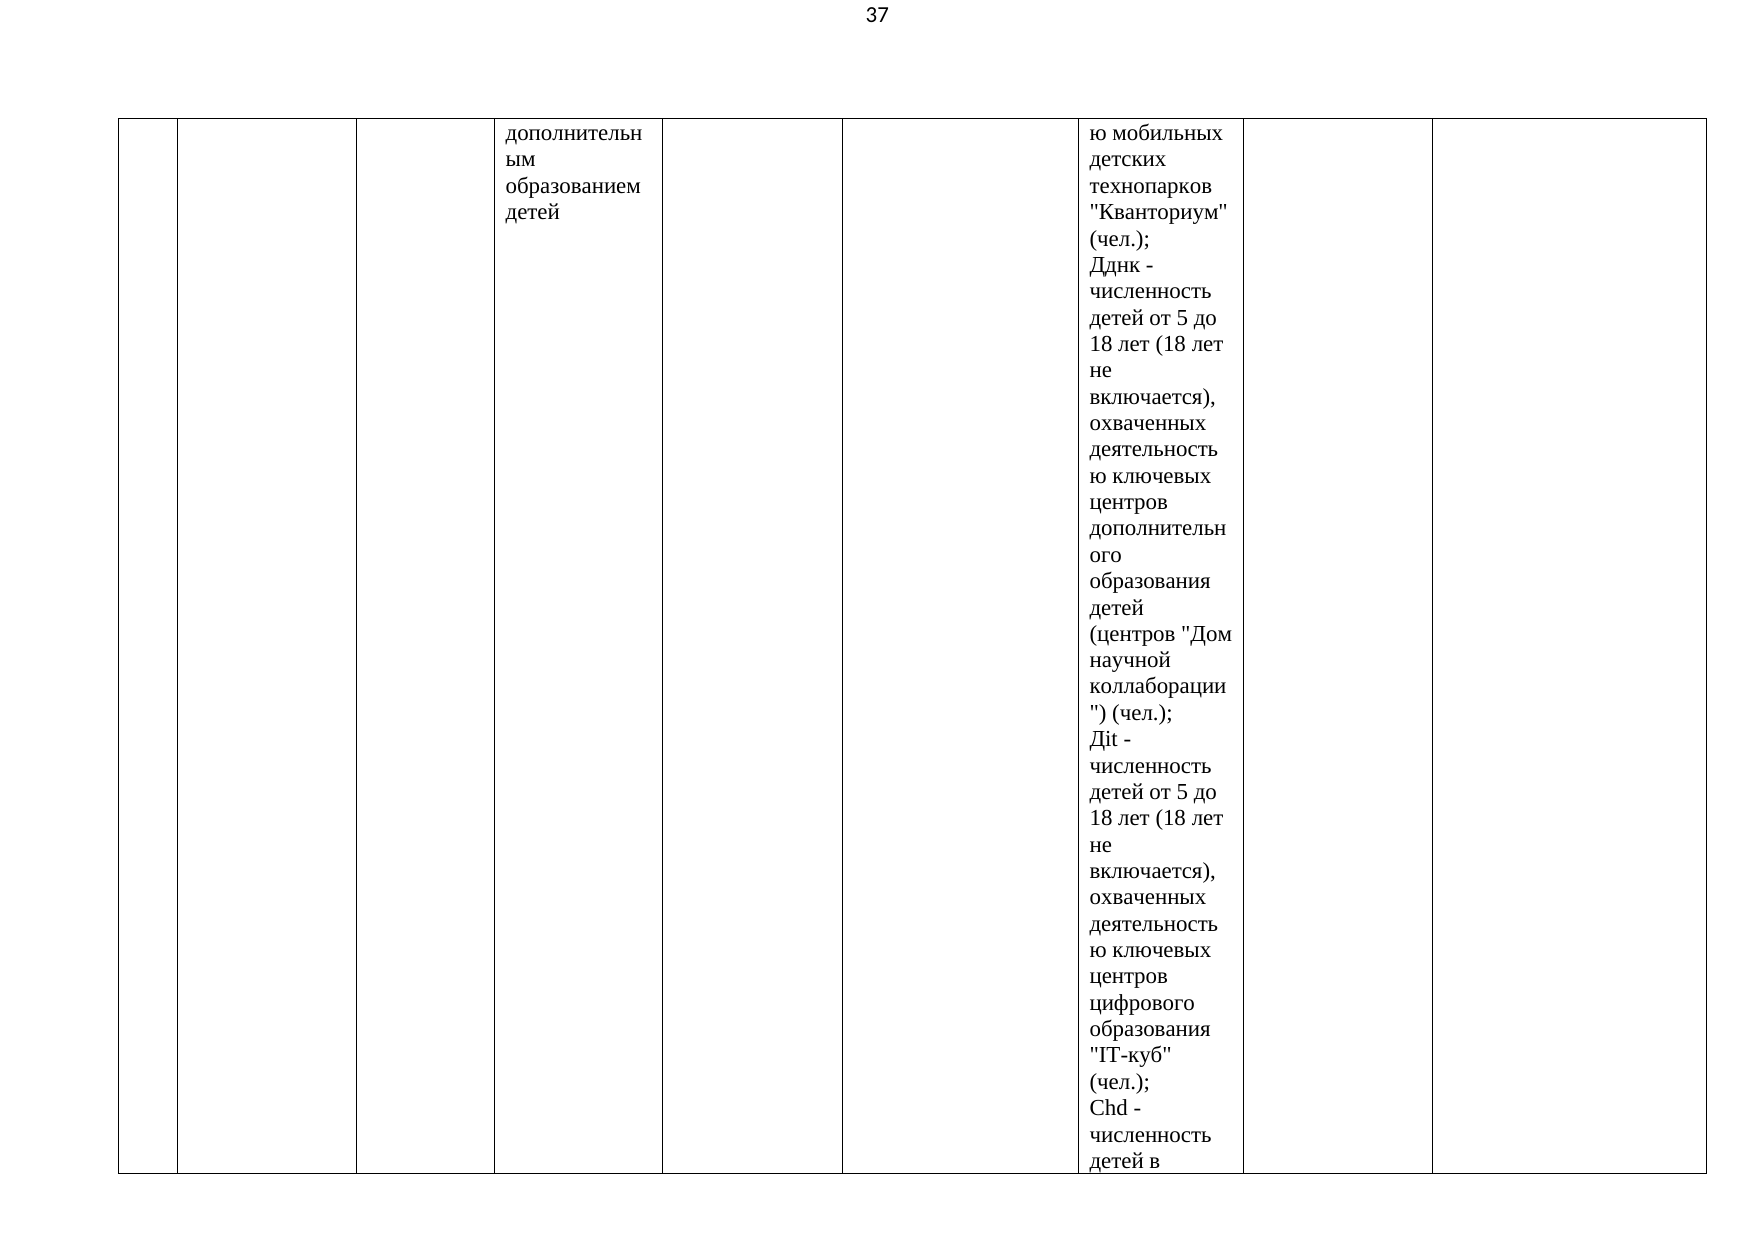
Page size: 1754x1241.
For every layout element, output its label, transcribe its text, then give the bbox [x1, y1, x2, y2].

table_cell % [357, 119, 494, 1173]
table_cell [1433, 119, 1706, 1173]
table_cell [663, 119, 842, 1173]
table_cell 3 [1244, 119, 1432, 1173]
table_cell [178, 119, 356, 1173]
table_cell [843, 119, 1078, 1173]
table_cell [495, 119, 662, 1173]
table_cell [1079, 119, 1243, 1173]
table_cell 7 [119, 119, 177, 1173]
